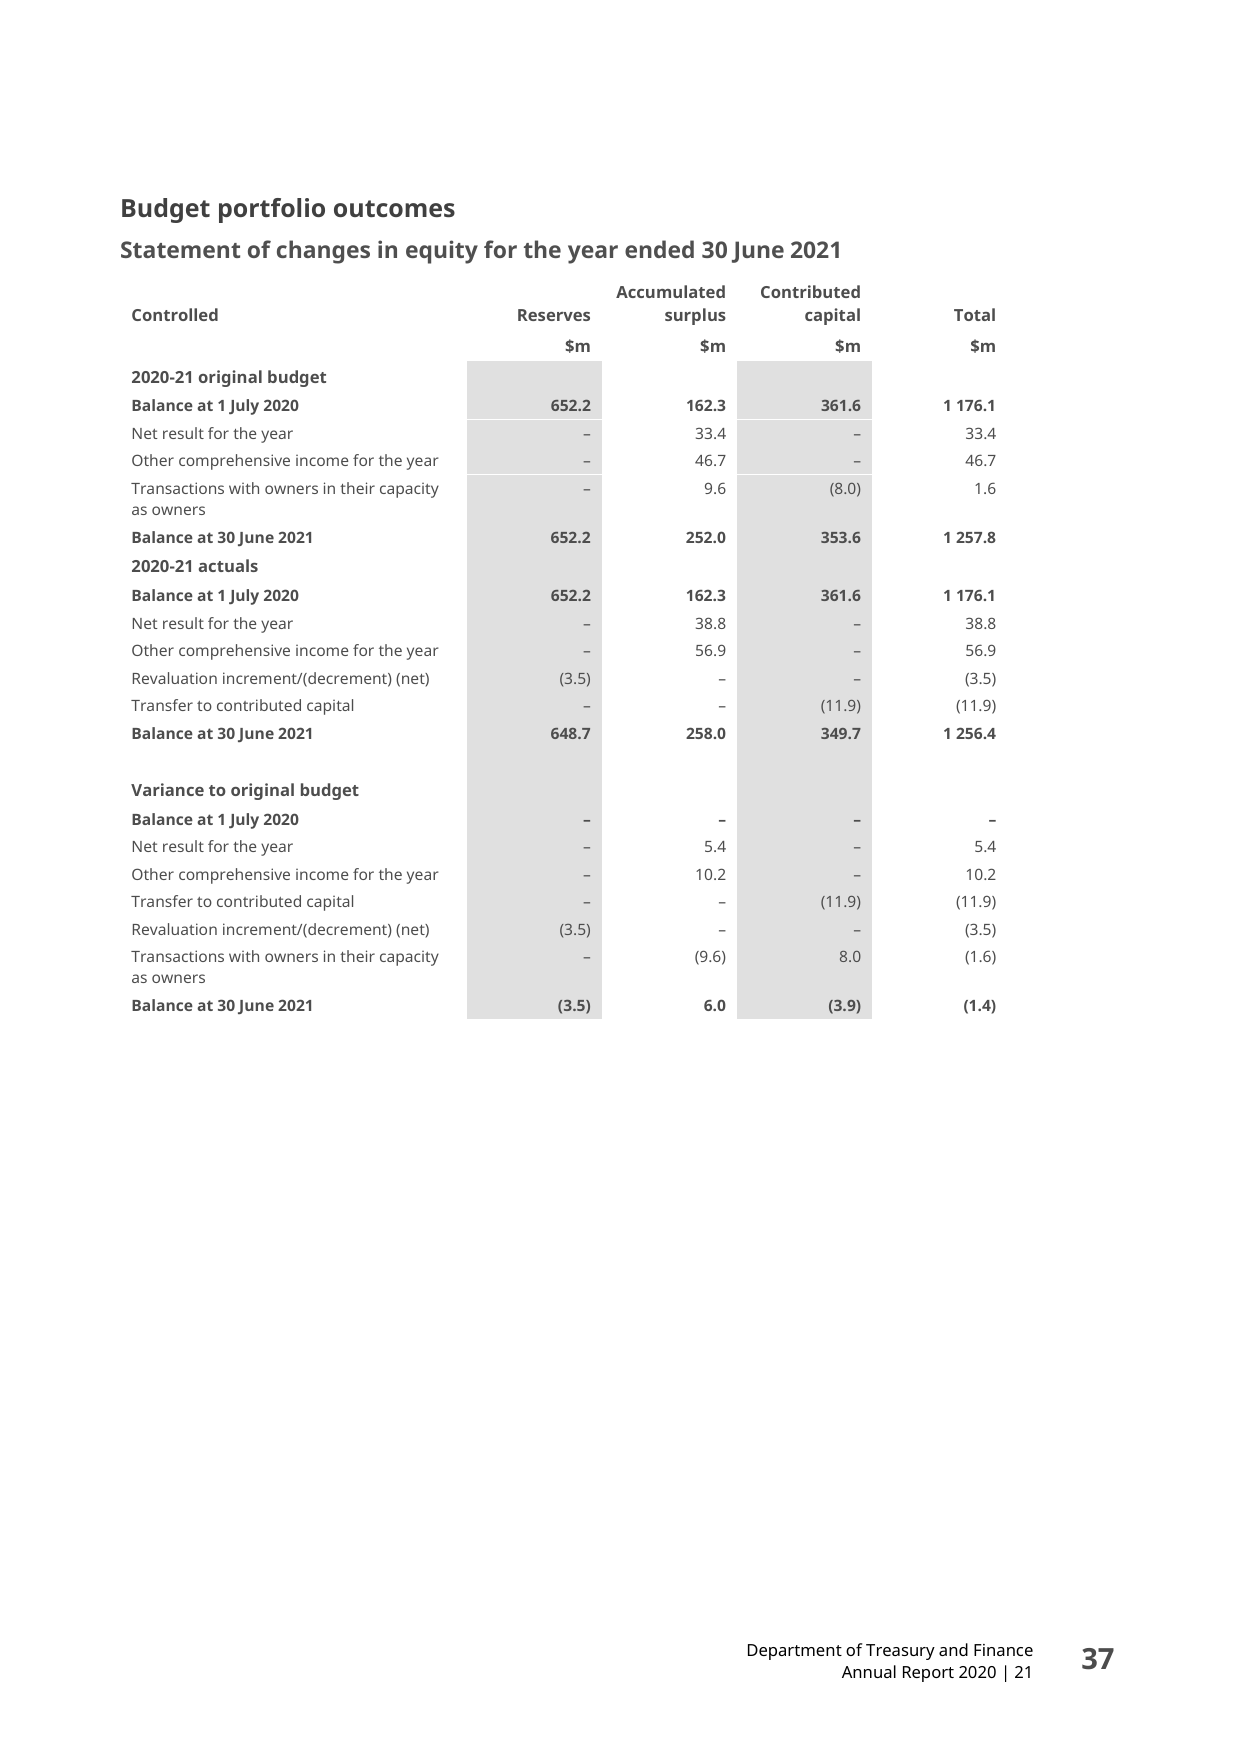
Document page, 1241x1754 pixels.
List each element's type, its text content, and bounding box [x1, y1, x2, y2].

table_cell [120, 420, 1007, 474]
subtitle Budget portfolio outcomes [120, 192, 1120, 223]
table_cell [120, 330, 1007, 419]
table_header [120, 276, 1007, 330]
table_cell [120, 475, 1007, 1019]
subtitle Statement of changes in equity for the year ended 30 June 2021 [120, 236, 1120, 264]
